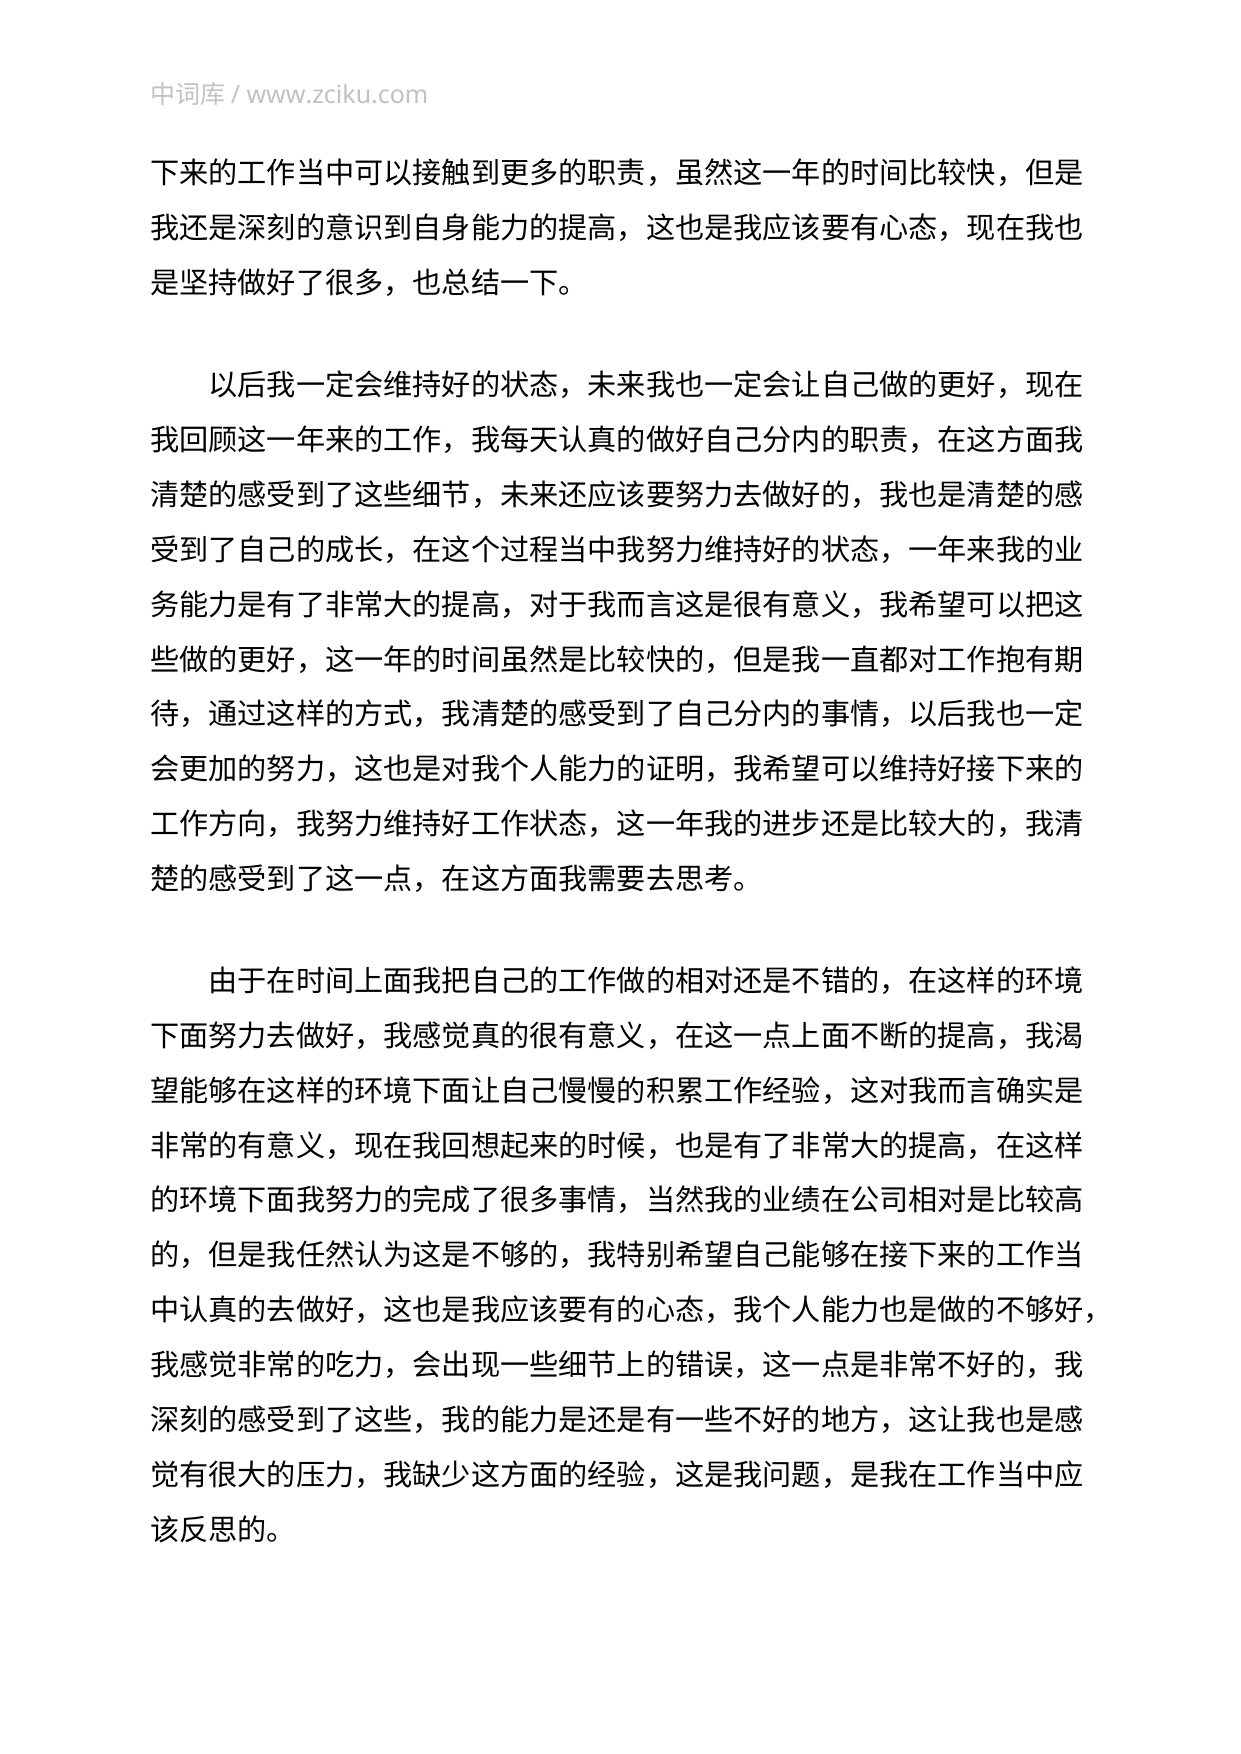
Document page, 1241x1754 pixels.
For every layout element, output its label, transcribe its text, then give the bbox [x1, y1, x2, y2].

text 由于在时间上面我把自己的工作做的相对还是不错的，在这样的环境下面努力去做好，我感觉真的很有意义，在这一点上面不断的提高，我渴望能够在这样的环境下面让自己慢慢的积累工作经验，这对我而言确实是非常的有意义，现在我回想起来的时候，也是有了非常大的提高，在这样的环境下面我努力的完成了很多事情，当然我的业绩在公司相对是比较高的，但是我任然认为这是不够的，我特别希望自己能够在接下来的工作当中认真的去做好，这也是我应该要有的心态，我个人能力也是做的不够好，我感觉非常的吃力，会出现一些细节上的错误，这一点是非常不好的，我深刻的感受到了这些，我的能力是还是有一些不好的地方，这让我也是感觉有很大的压力，我缺少这方面的经验，这是我问题，是我在工作当中应该反思的。 [150, 957, 1090, 1549]
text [150, 150, 1090, 302]
text 以后我一定会维持好的状态，未来我也一定会让自己做的更好，现在我回顾这一年来的工作，我每天认真的做好自己分内的职责，在这方面我清楚的感受到了这些细节，未来还应该要努力去做好的，我也是清楚的感受到了自己的成长，在这个过程当中我努力维持好的状态，一年来我的业务能力是有了非常大的提高，对于我而言这是很有意义，我希望可以把这些做的更好，这一年的时间虽然是比较快的，但是我一直都对工作抱有期待，通过这样的方式，我清楚的感受到了自己分内的事情，以后我也一定会更加的努力，这也是对我个人能力的证明，我希望可以维持好接下来的工作方向，我努力维持好工作状态，这一年我的进步还是比较大的，我清楚的感受到了这一点，在这方面我需要去思考。 [150, 362, 1090, 898]
